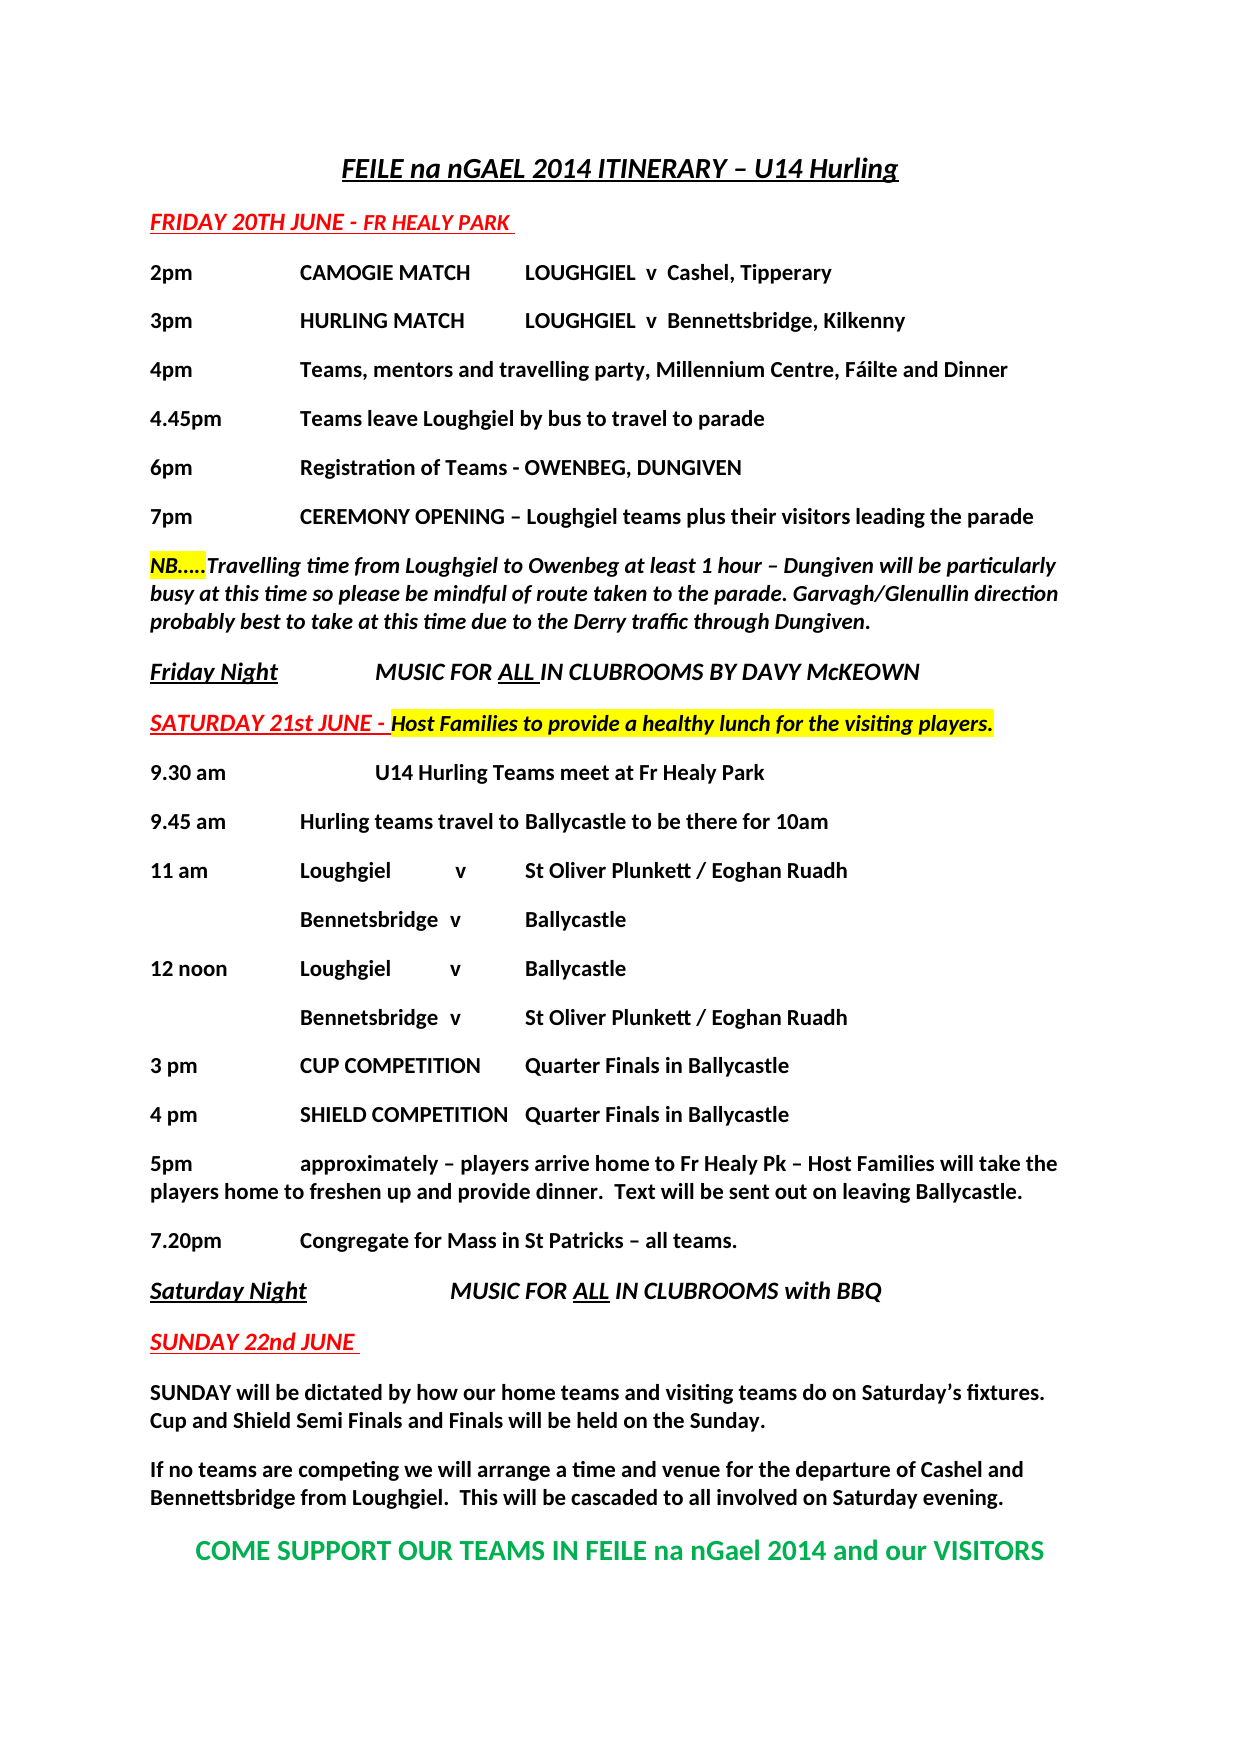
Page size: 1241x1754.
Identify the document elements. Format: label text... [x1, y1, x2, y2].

text 9.30 am U14 Hurling Teams meet at Fr Healy Park [150, 758, 1090, 787]
text COME SUPPORT OUR TEAMS IN FEILE na nGael 2014 and our VISITORS [150, 1532, 1090, 1567]
text SUNDAY will be dictated by how our home teams and visiting teams do on Saturday’s fixtures. Cup and Shield Semi Finals and Finals will be held on the Sunday. [150, 1378, 1090, 1434]
text SUNDAY 22nd JUNE [150, 1326, 1090, 1357]
text 6pm Registration of Teams - OWENBEG, DUNGIVEN [150, 453, 1090, 481]
text FEILE na nGAEL 2014 ITINERARY – U14 Hurling [150, 150, 1090, 186]
text Bennetsbridge v St Oliver Plunkett / Eoghan Ruadh [150, 1003, 1090, 1031]
text 3pm HURLING MATCH LOUGHGIEL v Bennettsbridge, Kilkenny [150, 307, 1090, 335]
text 4 pm SHIELD COMPETITION Quarter Finals in Ballycastle [150, 1101, 1090, 1128]
text 9.45 am Hurling teams travel to Ballycastle to be there for 10am [150, 807, 1090, 835]
text 12 noon Loughgiel v Ballycastle [150, 954, 1090, 982]
text Saturday Night MUSIC FOR ALL IN CLUBROOMS with BBQ [150, 1275, 1090, 1306]
text 4.45pm Teams leave Loughgiel by bus to travel to parade [150, 404, 1090, 432]
text 7.20pm Congregate for Mass in St Patricks – all teams. [150, 1226, 1090, 1254]
text NB…..Travelling time from Loughgiel to Owenbeg at least 1 hour – Dungiven will be particularly busy at this time so please be mindful of route taken to the parade. Garvagh/Glenullin direction probably best to take at this time due to the traffic through Dungiven. [150, 551, 1090, 635]
text 3 pm CUP COMPETITION Quarter Finals in Ballycastle [150, 1052, 1090, 1080]
text If no teams are competing we will arrange a time and venue for the departure of Cashel and Bennettsbridge from Loughgiel. This will be cascaded to all involved on Saturday evening. [150, 1455, 1090, 1511]
text 11 am Loughgiel v St Oliver Plunkett / Eoghan Ruadh [150, 856, 1090, 884]
text Bennetsbridge v Ballycastle [150, 905, 1090, 933]
text 2pm CAMOGIE MATCH LOUGHGIEL v Cashel, [150, 258, 1090, 286]
text Friday Night MUSIC FOR ALL IN CLUBROOMS BY DAVY McKEOWN [150, 656, 1090, 686]
text 5pm approximately – players arrive home to – Host Families will take the players home to freshen up and provide dinner. Text will be sent out on leaving Ballycastle. [150, 1149, 1090, 1205]
text 4pm Teams, mentors and travelling party, Millennium Centre, Fáilte and Dinner [150, 356, 1090, 383]
text SATURDAY 21st JUNE - Host Families to provide a healthy lunch for the visiting players. [150, 707, 1090, 738]
text FRIDAY 20TH JUNE - FR [150, 206, 1090, 237]
text 7pm CEREMONY OPENING – Loughgiel teams plus their visitors leading the parade [150, 502, 1090, 530]
